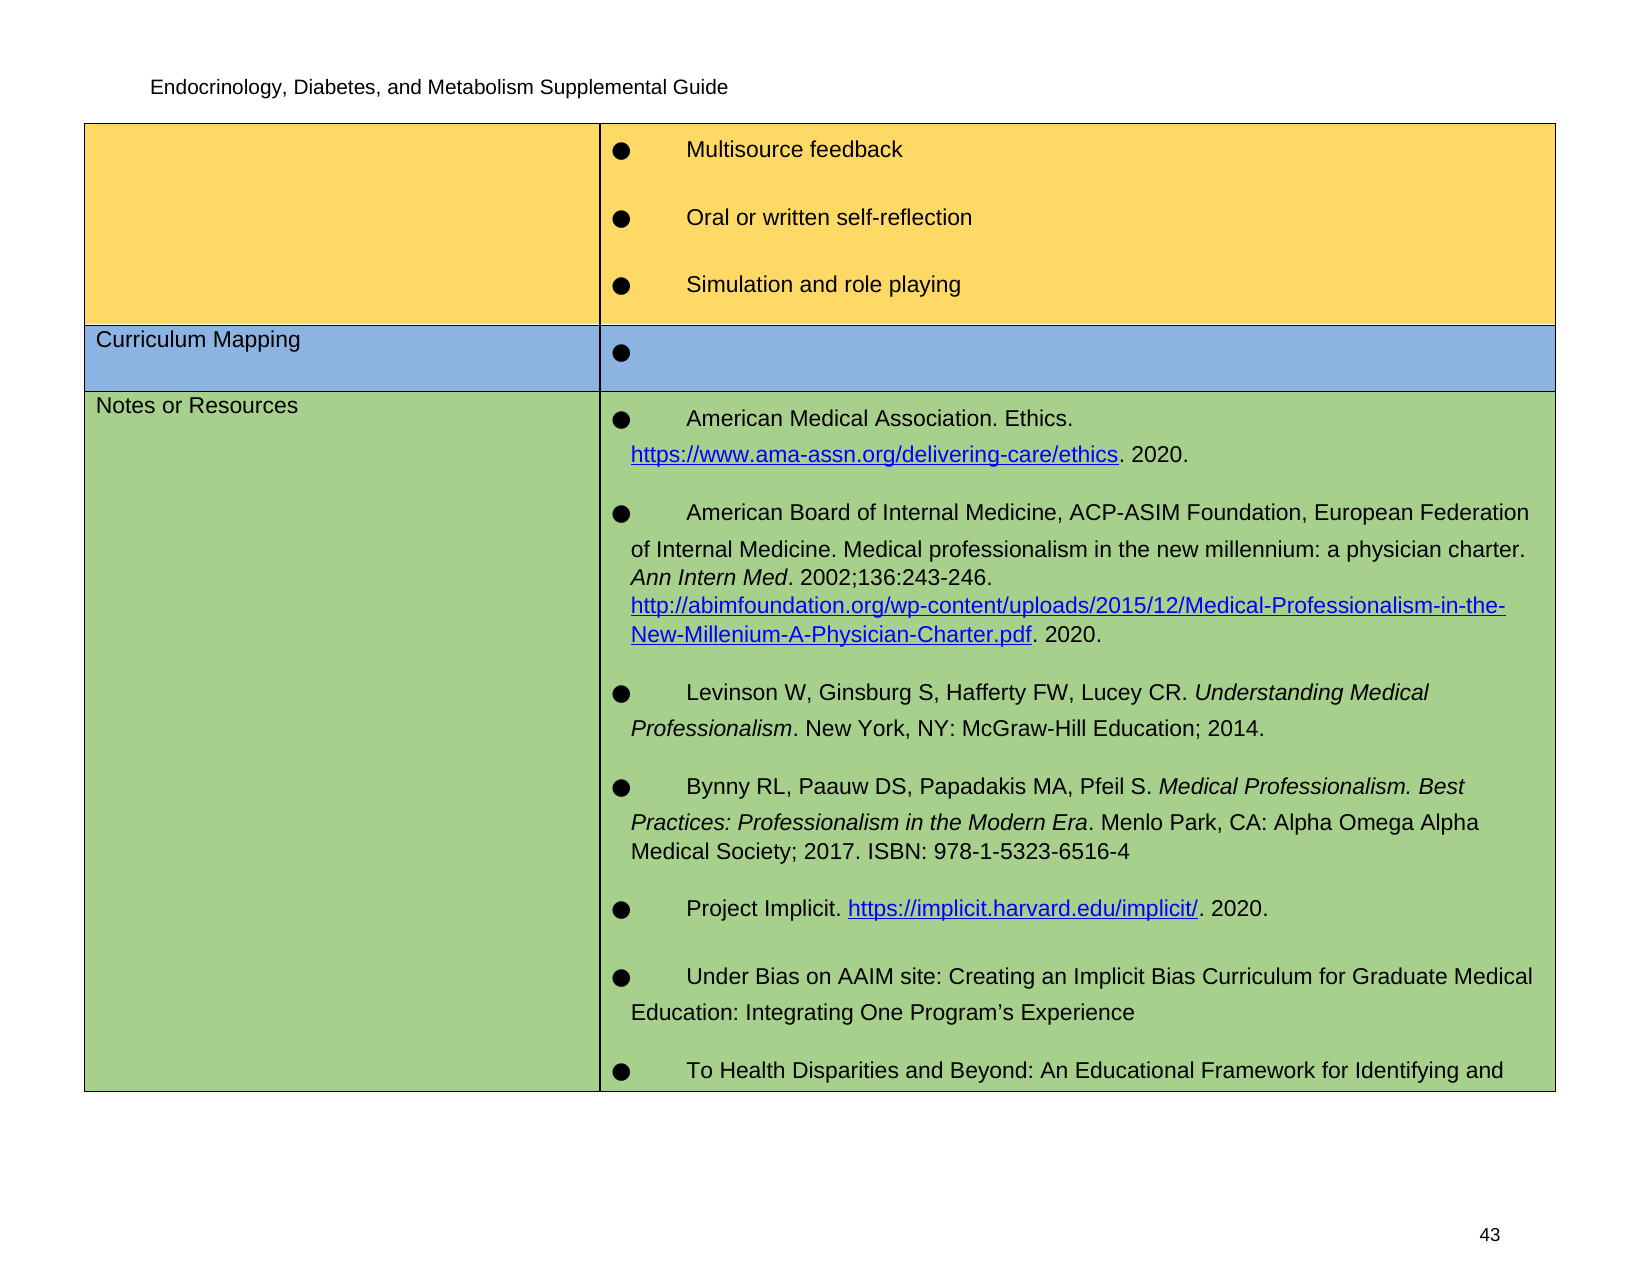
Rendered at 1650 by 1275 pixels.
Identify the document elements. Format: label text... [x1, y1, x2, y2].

table_cell Curriculum Mapping [85, 326, 599, 391]
table_cell Notes or Resources [85, 392, 599, 1091]
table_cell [601, 124, 1555, 324]
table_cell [601, 392, 1555, 1091]
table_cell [85, 124, 599, 324]
table_cell [601, 326, 1555, 391]
